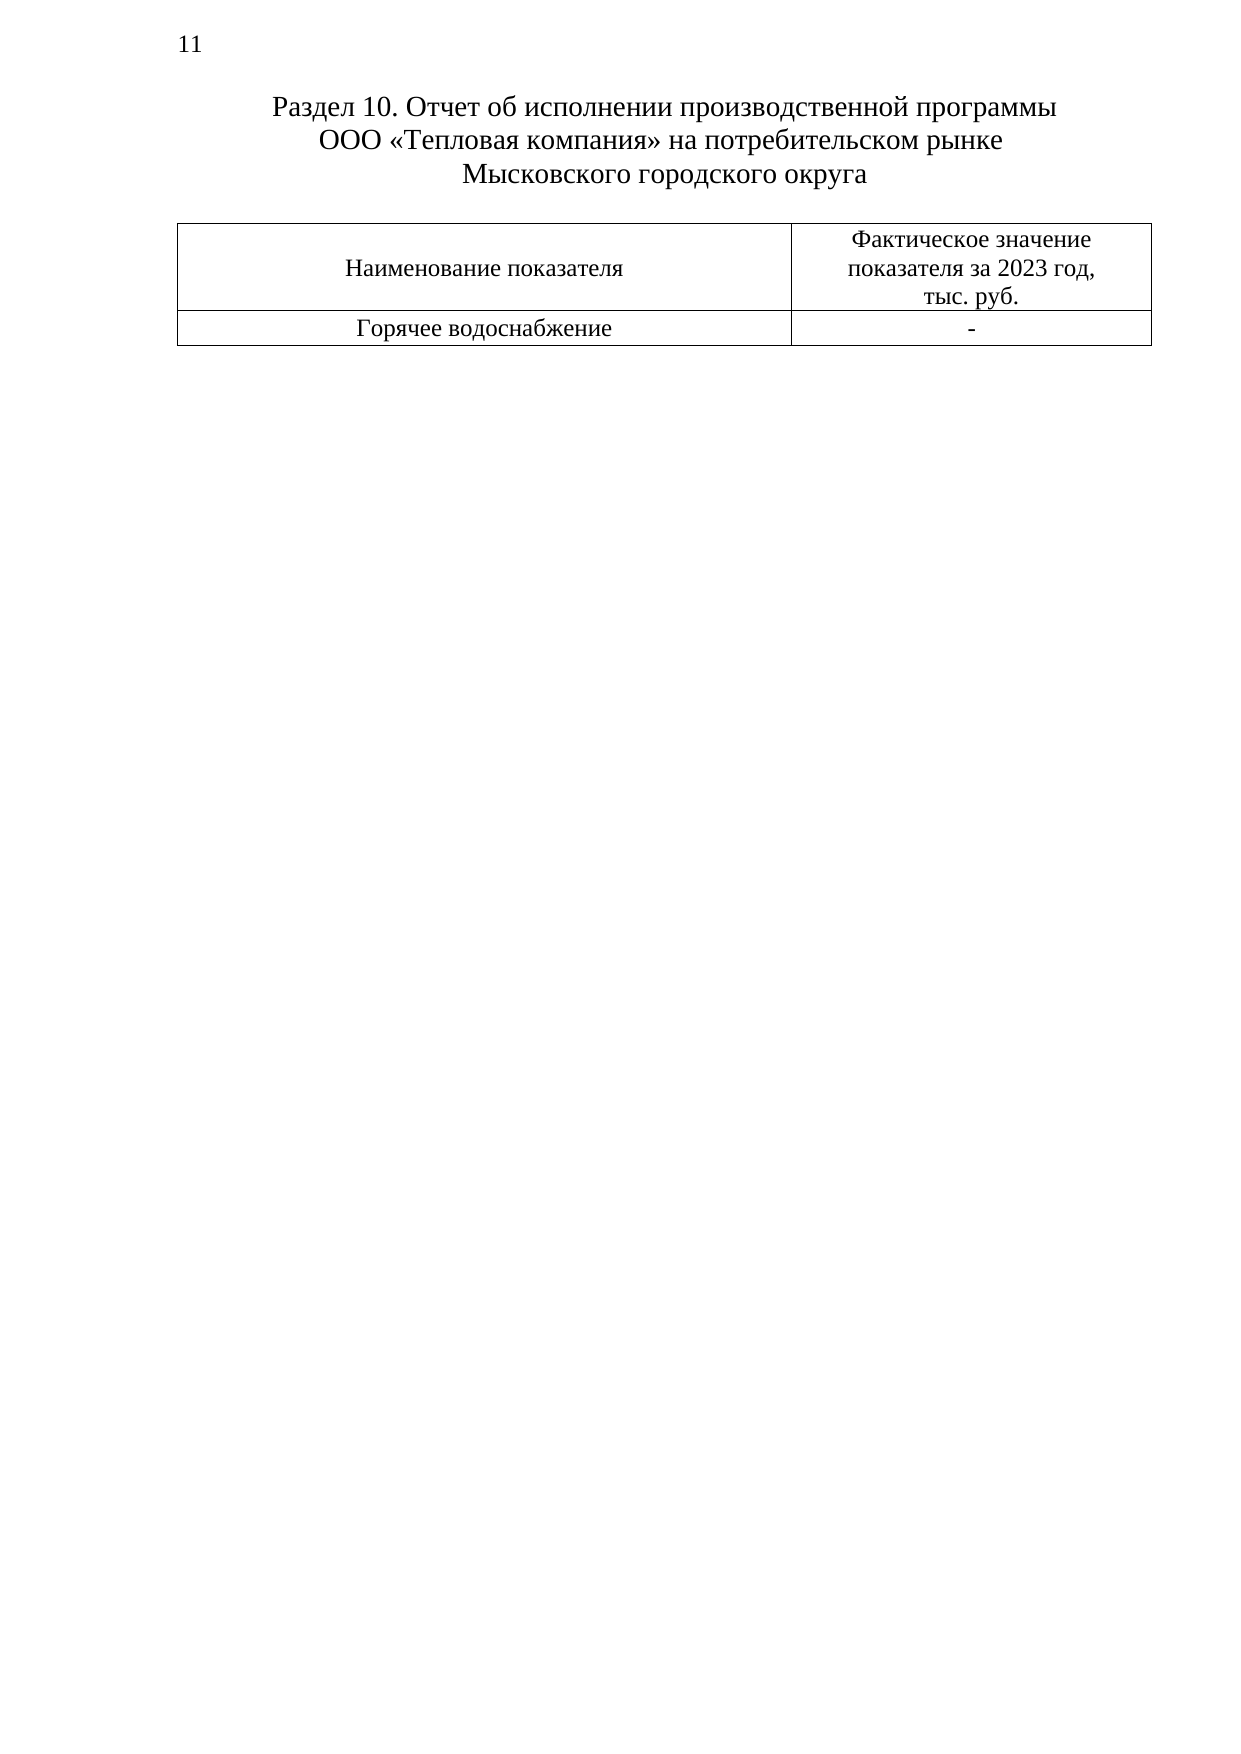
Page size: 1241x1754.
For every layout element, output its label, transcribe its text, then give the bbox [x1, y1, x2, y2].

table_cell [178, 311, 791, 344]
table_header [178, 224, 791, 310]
text ООО «Тепловая компания» на потребительском рынке Мысковского городского округа [177, 122, 1152, 189]
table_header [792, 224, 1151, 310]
text Раздел 10. Отчет об исполнении производственной программы [177, 89, 1152, 122]
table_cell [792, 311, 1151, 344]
